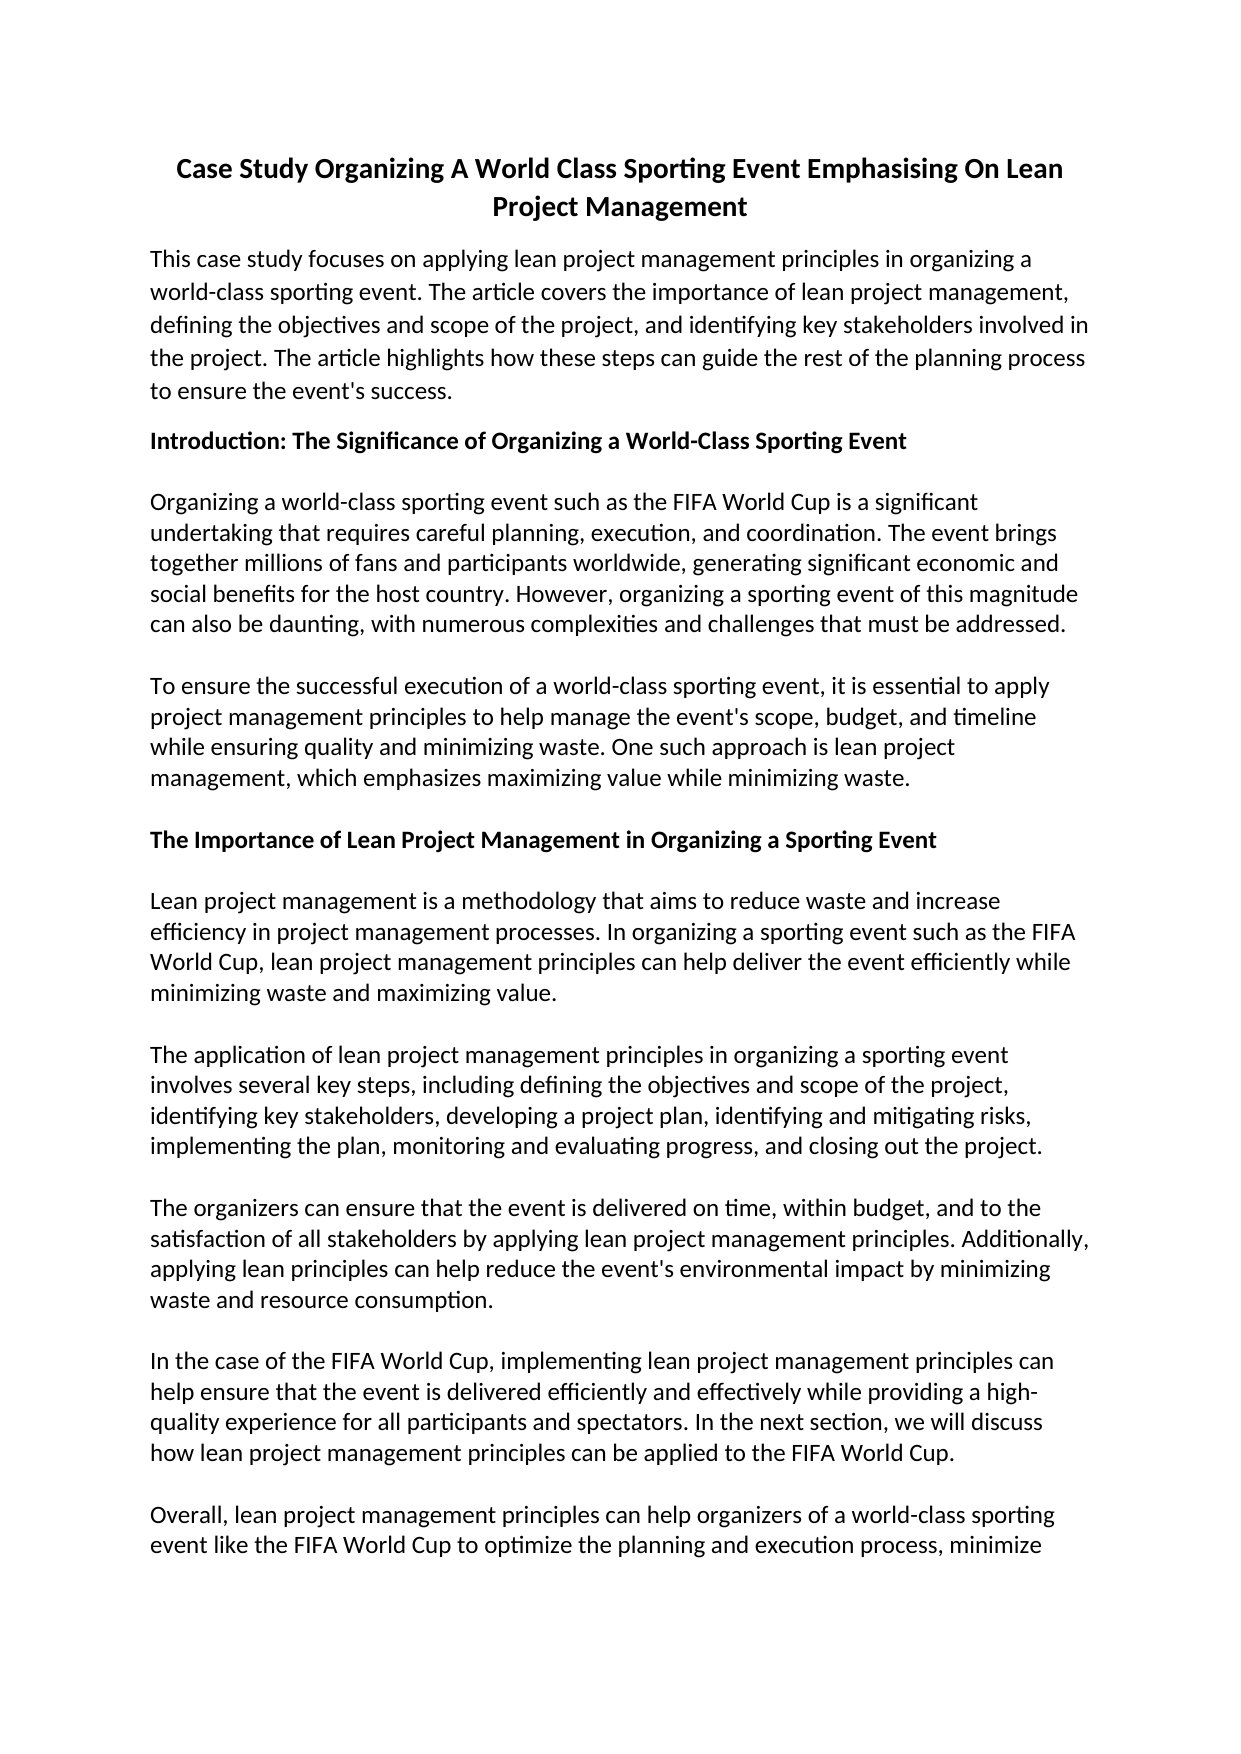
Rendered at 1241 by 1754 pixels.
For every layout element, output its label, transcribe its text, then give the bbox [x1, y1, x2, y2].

text The Importance of Lean Project Management in Organizing a Sporting Event [150, 824, 1090, 854]
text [150, 1499, 1090, 1560]
text This case study focuses on applying lean project management principles in organizing a world-class sporting event. The article covers the importance of lean project management, defining the objectives and scope of the project, and identifying key stakeholders involved in the project. The article highlights how these steps can guide the rest of the planning process to ensure the event's success. [150, 243, 1090, 406]
text The organizers can ensure that the event is delivered on time, within budget, and to the satisfaction of all stakeholders by applying lean project management principles. Additionally, applying lean principles can help reduce the event's environmental impact by minimizing waste and resource consumption. [150, 1192, 1090, 1314]
text In the case of the FIFA World Cup, implementing lean project management principles can help ensure that the event is delivered efficiently and effectively while providing a high-quality experience for all participants and spectators. In the next section, we will discuss how lean project management principles can be applied to the FIFA World Cup. [150, 1346, 1090, 1468]
text Organizing a world-class sporting event such as the FIFA World Cup is a significant undertaking that requires careful planning, execution, and coordination. The event brings together millions of fans and participants worldwide, generating significant economic and social benefits for the host country. However, organizing a sporting event of this magnitude can also be daunting, with numerous complexities and challenges that must be addressed. [150, 487, 1090, 639]
text Lean project management is a methodology that aims to reduce waste and increase efficiency in project management processes. In organizing a sporting event such as the FIFA World Cup, lean project management principles can help deliver the event efficiently while minimizing waste and maximizing value. [150, 886, 1090, 1008]
text Case Study Organizing A World Class Sporting Event Emphasising On Lean Project Management [150, 150, 1090, 224]
text The application of lean project management principles in organizing a sporting event involves several key steps, including defining the objectives and scope of the project, identifying key stakeholders, developing a project plan, identifying and mitigating risks, implementing the plan, monitoring and evaluating progress, and closing out the project. [150, 1039, 1090, 1161]
text To ensure the successful execution of a world-class sporting event, it is essential to apply project management principles to help manage the event's scope, budget, and timeline while ensuring quality and minimizing waste. One such approach is lean project management, which emphasizes maximizing value while minimizing waste. [150, 670, 1090, 792]
text Introduction: The Significance of Organizing a World-Class Sporting Event [150, 425, 1090, 455]
